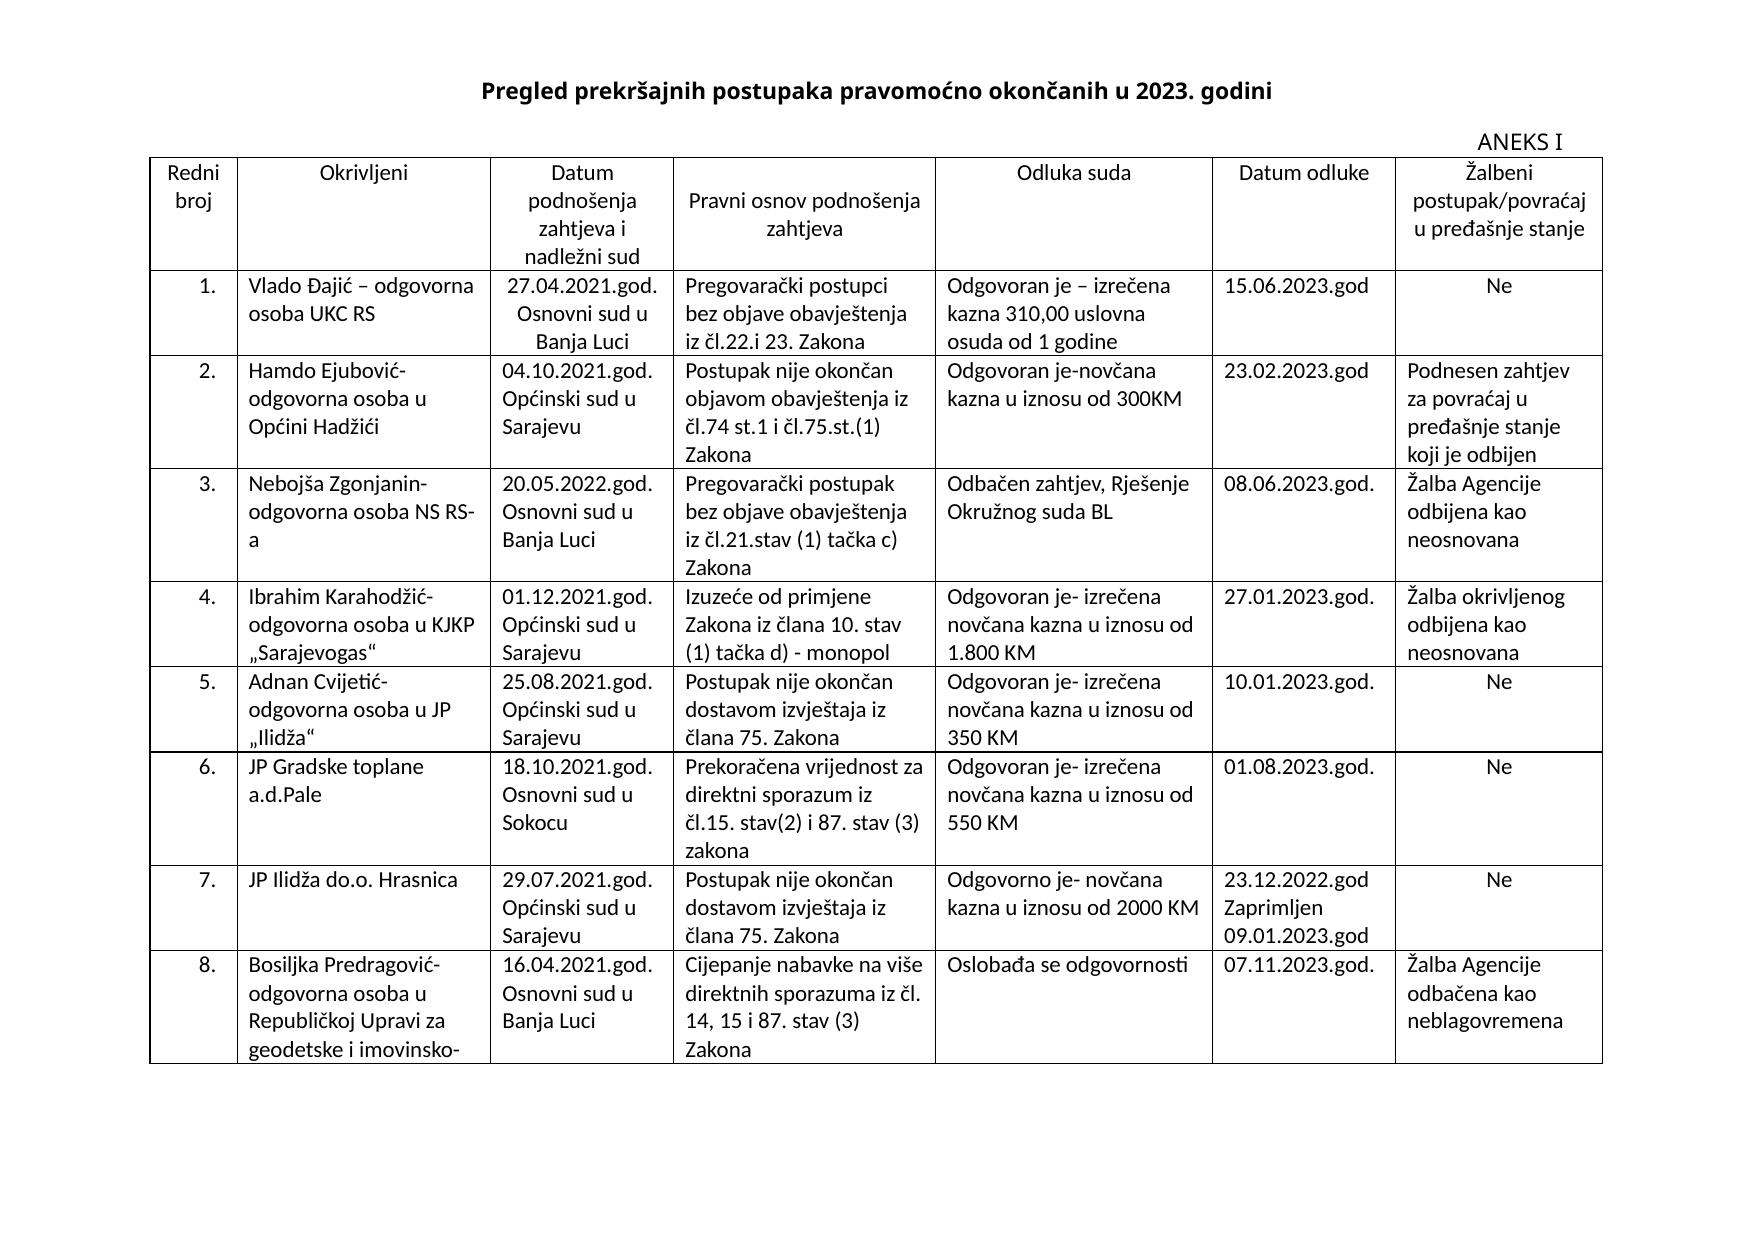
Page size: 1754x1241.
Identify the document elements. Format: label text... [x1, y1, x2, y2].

table_header Okrivljeni [238, 158, 490, 270]
table_header Redni broj [151, 158, 237, 270]
table_cell Ne [1396, 753, 1602, 864]
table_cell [936, 951, 1212, 1063]
table_cell Odbačen zahtjev, Rješenje Okružnog suda BL [936, 469, 1212, 581]
table_cell 07.11.2023.god. [1213, 951, 1395, 1063]
table_cell [151, 667, 237, 751]
table_cell Žalba okrivljenog odbijena kao neosnovana [1396, 582, 1602, 666]
table_cell Ibrahim Karahodžić- odgovorna osoba u KJKP „Sarajevogas“ [238, 582, 490, 666]
table_cell 27.04.2021.god. Osnovni sud u Banja Luci [491, 271, 673, 355]
table_header Odluka suda [936, 158, 1212, 270]
table_cell Prekoračena vrijednost za direktni sporazum iz čl.15. stav(2) i 87. stav (3) zakona [674, 753, 935, 864]
table_cell Pregovarački postupci bez objave obavještenja iz čl.22.i 23. Zakona [674, 271, 935, 355]
table_header Žalbeni postupak/povraćaj u pređašnje stanje [1396, 158, 1602, 270]
table_cell Postupak nije okončan dostavom izvještaja iz člana 75. Zakona [674, 866, 935, 949]
table_cell Odgovoran je- izrečena novčana kazna u iznosu od 350 KM [936, 667, 1212, 751]
table_cell Odgovoran je-novčana kazna u iznosu od 300KM [936, 356, 1212, 468]
table_header Datum odluke [1213, 158, 1395, 270]
table_cell Vlado Đajić – odgovorna osoba UKC RS [238, 271, 490, 355]
table_cell [151, 582, 237, 666]
table_cell [151, 951, 237, 1063]
table_cell Nebojša Zgonjanin-odgovorna osoba NS RS-a [238, 469, 490, 581]
table_cell Odgovoran je- izrečena novčana kazna u iznosu od 550 KM [936, 753, 1212, 864]
table_cell 23.12.2022.god Zaprimljen 09.01.2023.god [1213, 866, 1395, 949]
table_cell 10.01.2023.god. [1213, 667, 1395, 751]
table_cell 23.02.2023.god [1213, 356, 1395, 468]
table_header Pravni osnov podnošenja zahtjeva [674, 158, 935, 270]
table_cell Hamdo Ejubović-odgovorna osoba u Općini Hadžići [238, 356, 490, 468]
table_cell Postupak nije okončan dostavom izvještaja iz člana 75. Zakona [674, 667, 935, 751]
table_cell JP Ilidža do.o. Hrasnica [238, 866, 490, 949]
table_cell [491, 951, 673, 1063]
table_cell 27.01.2023.god. [1213, 582, 1395, 666]
table_cell 18.10.2021.god. Osnovni sud u Sokocu [491, 753, 673, 864]
table_cell [151, 271, 237, 355]
table_header Datum podnošenja zahtjeva i nadležni sud [491, 158, 673, 270]
table_cell 15.06.2023.god [1213, 271, 1395, 355]
table_cell Ne [1396, 271, 1602, 355]
table_cell Izuzeće od primjene Zakona iz člana 10. stav (1) tačka d) - monopol [674, 582, 935, 666]
table_cell Odgovoran je- izrečena novčana kazna u iznosu od 1.800 KM [936, 582, 1212, 666]
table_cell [238, 951, 490, 1063]
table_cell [674, 951, 935, 1063]
table_cell 01.08.2023.god. [1213, 753, 1395, 864]
table_cell 25.08.2021.god. Općinski sud u Sarajevu [491, 667, 673, 751]
table_cell 01.12.2021.god. Općinski sud u Sarajevu [491, 582, 673, 666]
table_cell Ne [1396, 667, 1602, 751]
table_cell JP Gradske toplane a.d.Pale [238, 753, 490, 864]
table_cell Odgovoran je – izrečena kazna 310,00 uslovna osuda od 1 godine [936, 271, 1212, 355]
table_cell [151, 469, 237, 581]
table_cell Adnan Cvijetić-odgovorna osoba u JP „Ilidža“ [238, 667, 490, 751]
table_cell Pregovarački postupak bez objave obavještenja iz čl.21.stav (1) tačka c) Zakona [674, 469, 935, 581]
table_cell Podnesen zahtjev za povraćaj u pređašnje stanje koji je odbijen [1396, 356, 1602, 468]
table_cell Odgovorno je- novčana kazna u iznosu od 2000 KM [936, 866, 1212, 949]
table_cell [151, 753, 237, 864]
table_cell Postupak nije okončan objavom obavještenja iz čl.74 st.1 i čl.75.st.(1) Zakona [674, 356, 935, 468]
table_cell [1396, 951, 1602, 1063]
table_cell 29.07.2021.god. Općinski sud u Sarajevu [491, 866, 673, 949]
table_cell Žalba Agencije odbijena kao neosnovana [1396, 469, 1602, 581]
table_cell Ne [1396, 866, 1602, 949]
table_cell 04.10.2021.god. Općinski sud u Sarajevu [491, 356, 673, 468]
table_cell [151, 866, 237, 949]
table_cell [151, 356, 237, 468]
table_cell 08.06.2023.god. [1213, 469, 1395, 581]
table_cell 20.05.2022.god. Osnovni sud u Banja Luci [491, 469, 673, 581]
